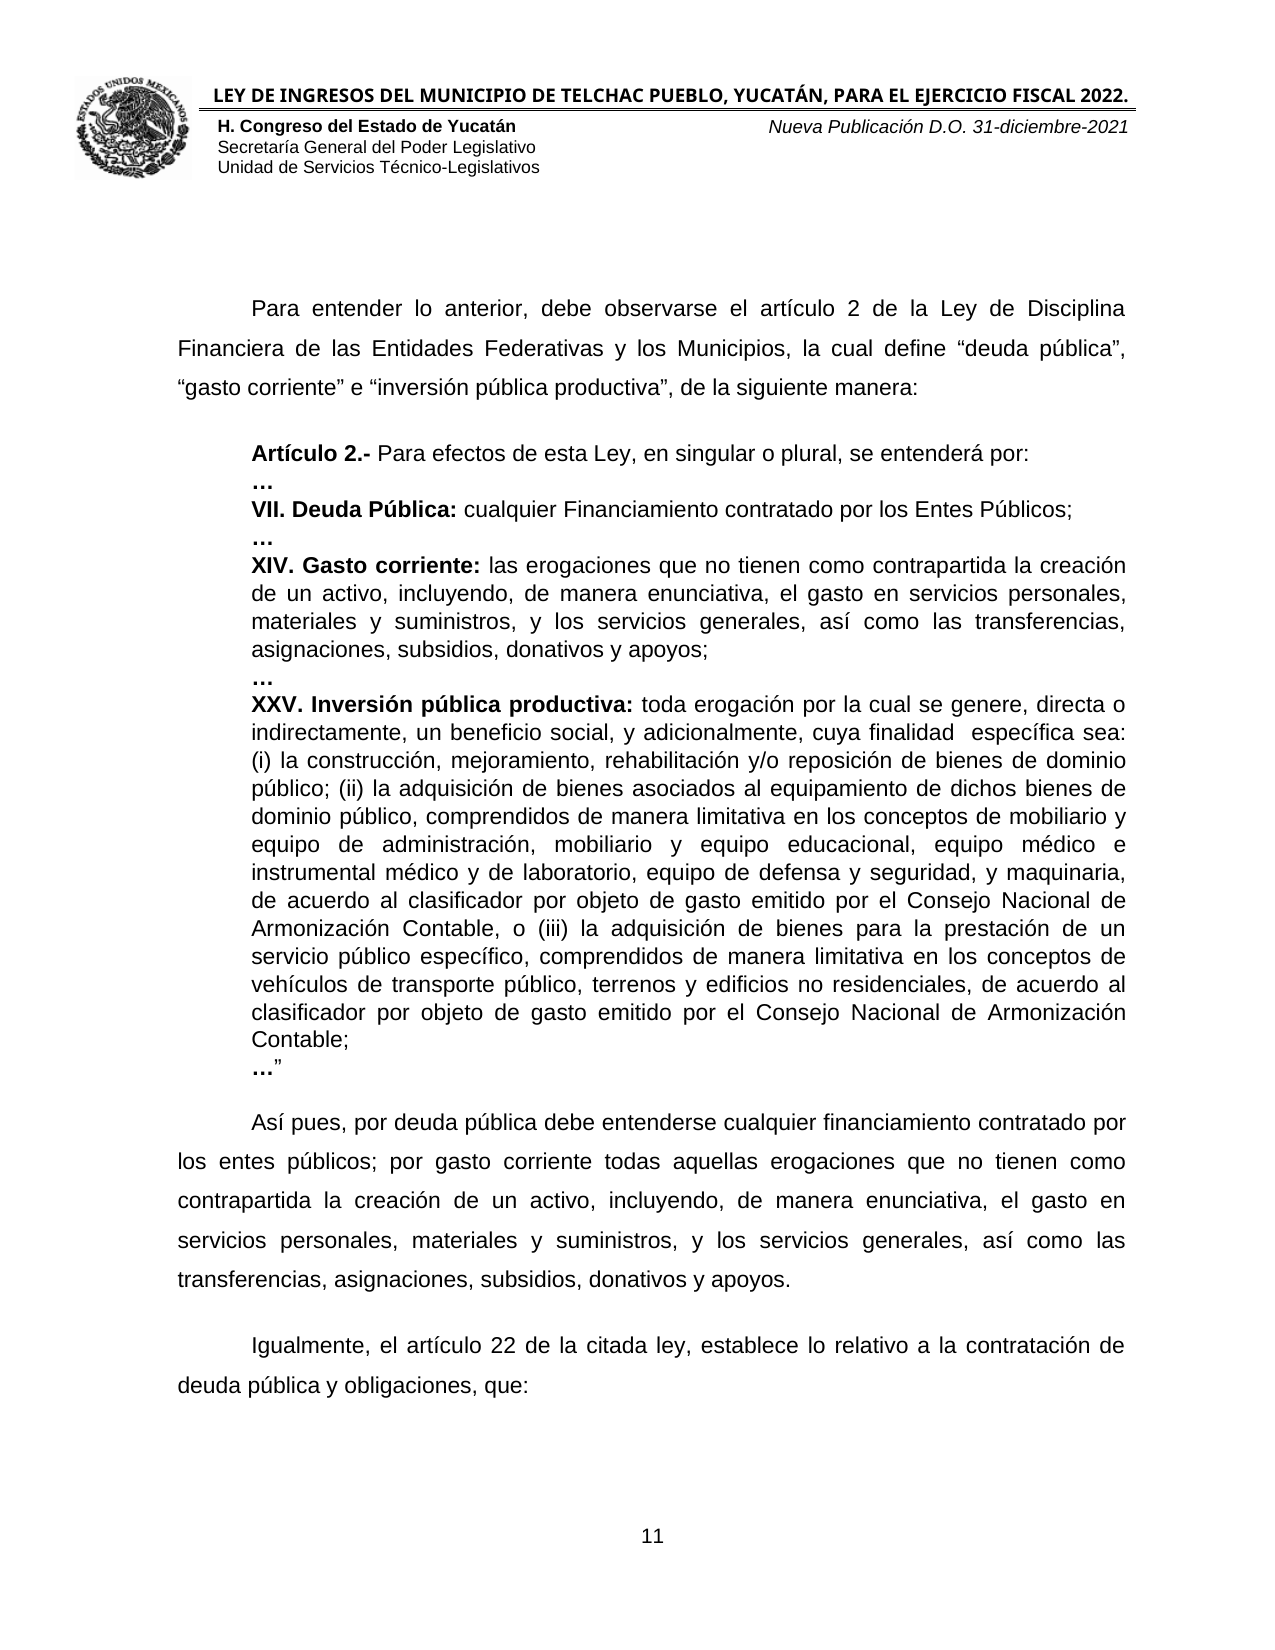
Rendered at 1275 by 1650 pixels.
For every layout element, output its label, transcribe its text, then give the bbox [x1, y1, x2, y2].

text Para entender lo anterior, debe observarse el artículo 2 de la Ley de Disciplina Financiera de las Entidades Federativas y los Municipios, la cual define “deuda pública”, “gasto corriente” e “inversión pública productiva”, de la siguiente manera: [177, 295, 1127, 401]
text Artículo 2.- Para efectos de esta Ley, en singular o plural, se entenderá por: [251, 440, 1127, 466]
text …” [251, 1054, 1127, 1081]
text Igualmente, el artículo 22 de la citada ley, establece lo relativo a la contratación de deuda pública y obligaciones, que: [177, 1332, 1127, 1398]
text VII. Deuda Pública: cualquier Financiamiento contratado por los Entes Públicos; [251, 496, 1127, 522]
text XIV. Gasto corriente: las erogaciones que no tienen como contrapartida la creación de un activo, incluyendo, de manera enunciativa, el gasto en servicios personales, materiales y suministros, y los servicios generales, así como las transferencias, asignaciones, subsidios, donativos y apoyos; [251, 552, 1127, 662]
text … [251, 468, 1127, 494]
text … [251, 524, 1127, 550]
text Así pues, por deuda pública debe entenderse cualquier financiamiento contratado por los entes públicos; por gasto corriente todas aquellas erogaciones que no tienen como contrapartida la creación de un activo, incluyendo, de manera enunciativa, el gasto en servicios personales, materiales y suministros, y los servicios generales, así como las transferencias, asignaciones, subsidios, donativos y apoyos. [177, 1108, 1127, 1293]
text … [251, 663, 1127, 690]
text XXV. Inversión pública productiva: toda erogación por la cual se genere, directa o indirectamente, un beneficio social, y adicionalmente, cuya finalidad específica sea: (i) la construcción, mejoramiento, rehabilitación y/o reposición de bienes de dominio público; (ii) la adquisición de bienes asociados al equipamiento de dichos bienes de dominio público, comprendidos de manera limitativa en los conceptos de mobiliario y equipo de administración, mobiliario y equipo educacional, equipo médico e instrumental médico y de laboratorio, equipo de defensa y seguridad, y maquinaria, de acuerdo al clasificador por objeto de gasto emitido por el Consejo Nacional de Armonización Contable, o (iii) la adquisición de bienes para la prestación de un servicio público específico, comprendidos de manera limitativa en los conceptos de vehículos de transporte público, terrenos y edificios no residenciales, de acuerdo al clasificador por objeto de gasto emitido por el Consejo Nacional de Armonización Contable; [251, 691, 1127, 1053]
